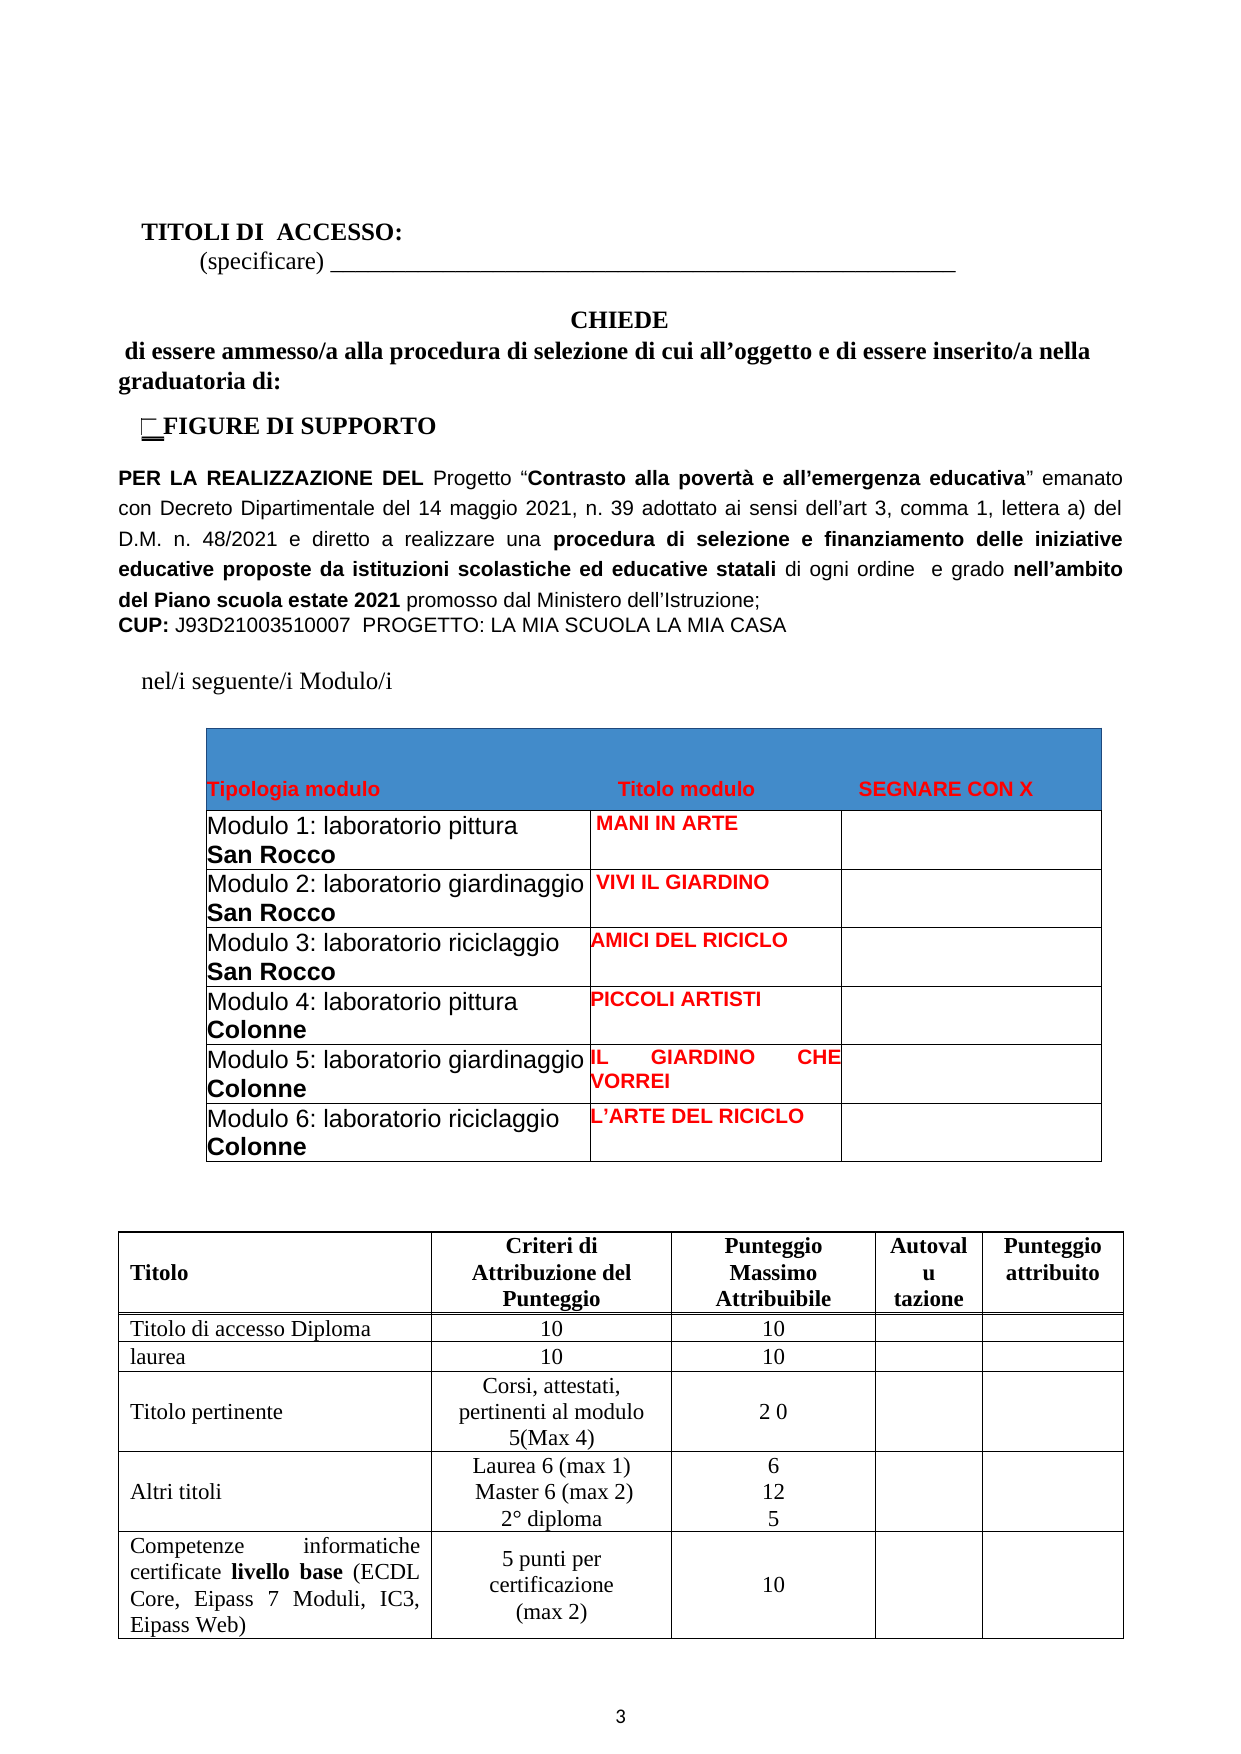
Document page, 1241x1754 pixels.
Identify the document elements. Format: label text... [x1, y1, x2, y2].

table_cell L’ARTE DEL RICICLO [591, 1104, 841, 1161]
table_cell SEGNARE CON X [841, 777, 1101, 810]
table_cell Corsi, attestati, pertinenti al modulo 5(Max 4) [432, 1372, 671, 1451]
table_cell [876, 1315, 982, 1341]
picture [141, 418, 157, 435]
table_cell Altri titoli [119, 1452, 431, 1531]
table_cell PICCOLI ARTISTI [591, 987, 841, 1044]
table_cell Titolo di accesso Diploma [119, 1315, 431, 1341]
table_cell IL GIARDINO CHE VORREI [591, 1045, 841, 1103]
table_cell Titolo pertinente [119, 1372, 431, 1451]
table_cell MANI IN ARTE [591, 811, 841, 868]
table_header [207, 729, 1101, 777]
table_cell VIVI IL GIARDINO [591, 870, 841, 927]
table_cell Modulo 5: laboratorio giardinaggio Colonne [207, 1045, 590, 1103]
table_cell [842, 987, 1101, 1044]
table_cell 5 punti per certificazione (max 2) [432, 1532, 671, 1637]
text nel/i seguente/i Modulo/i [141, 666, 1100, 695]
table_cell [983, 1342, 1123, 1371]
table_cell laurea [119, 1342, 431, 1371]
table_cell [983, 1452, 1123, 1531]
text di essere ammesso/a alla procedura di selezione di cui all’oggetto e di essere inserito/a nella graduatoria di: [118, 336, 1121, 395]
text PER LA REALIZZAZIONE DEL Progetto “Contrasto alla povertà e all’emergenza educativa” emanato con Decreto Dipartimentale del 14 maggio 2021, n. 39 adottato ai sensi dell’art 3, comma 1, lettera a) del D.M. n. 48/2021 e diretto a realizzare una procedura di selezione e finanziamento delle iniziative educative proposte da istituzioni scolastiche ed educative statali di ogni ordine e grado nell’ambito del Piano scuola estate 2021 promosso dal Ministero dell’Istruzione; [118, 461, 1123, 613]
text FIGURE DI SUPPORTO [141, 411, 1123, 440]
table_cell Titolo modulo [566, 777, 841, 810]
table_cell [842, 1045, 1101, 1103]
table_cell Competenze informatiche certificate livello base (ECDL Core, Eipass 7 Moduli, IC3, Eipass Web) [119, 1532, 431, 1637]
table_cell AMICI DEL RICICLO [591, 928, 841, 986]
table_cell 6 12 5 [672, 1452, 875, 1531]
table_cell [983, 1532, 1123, 1637]
table_cell Modulo 2: laboratorio giardinaggio San Rocco [207, 870, 590, 927]
list (specificare) __________________________________________________ [193, 246, 1123, 275]
table_header Punteggio attribuito [983, 1233, 1123, 1312]
table_cell Modulo 4: laboratorio pittura Colonne [207, 987, 590, 1044]
table_cell [842, 928, 1101, 986]
table_cell [876, 1372, 982, 1451]
table_cell [983, 1315, 1123, 1341]
table_cell [876, 1342, 982, 1371]
table_cell 10 [432, 1342, 671, 1371]
table_cell [876, 1532, 982, 1637]
table_header Punteggio Massimo Attribuibile [672, 1233, 875, 1312]
table_cell Modulo 3: laboratorio riciclaggio San Rocco [207, 928, 590, 986]
text CUP: J93D21003510007 PROGETTO: LA MIA SCUOLA LA MIA CASA [118, 613, 1123, 637]
table_cell [983, 1372, 1123, 1451]
text CHIEDE [118, 305, 1121, 334]
table_cell Modulo 1: laboratorio pittura San Rocco [207, 811, 590, 868]
table_cell Modulo 6: laboratorio riciclaggio Colonne [207, 1104, 590, 1161]
table_header Autovalu tazione [876, 1233, 982, 1312]
table_header Titolo [119, 1233, 431, 1312]
table_cell [842, 811, 1101, 868]
table_cell 10 [672, 1315, 875, 1341]
table_cell Tipologia modulo [207, 777, 566, 810]
table_header Criteri di Attribuzione del Punteggio [432, 1233, 671, 1312]
table_cell [876, 1452, 982, 1531]
table_cell 10 [432, 1315, 671, 1341]
table_cell [842, 1104, 1101, 1161]
text TITOLI DI ACCESSO: [141, 217, 1123, 246]
table_cell 2 0 [672, 1372, 875, 1451]
table_cell 10 [672, 1532, 875, 1637]
table_cell Laurea 6 (max 1) Master 6 (max 2) 2° diploma [432, 1452, 671, 1531]
table_cell [842, 870, 1101, 927]
table_cell 10 [672, 1342, 875, 1371]
